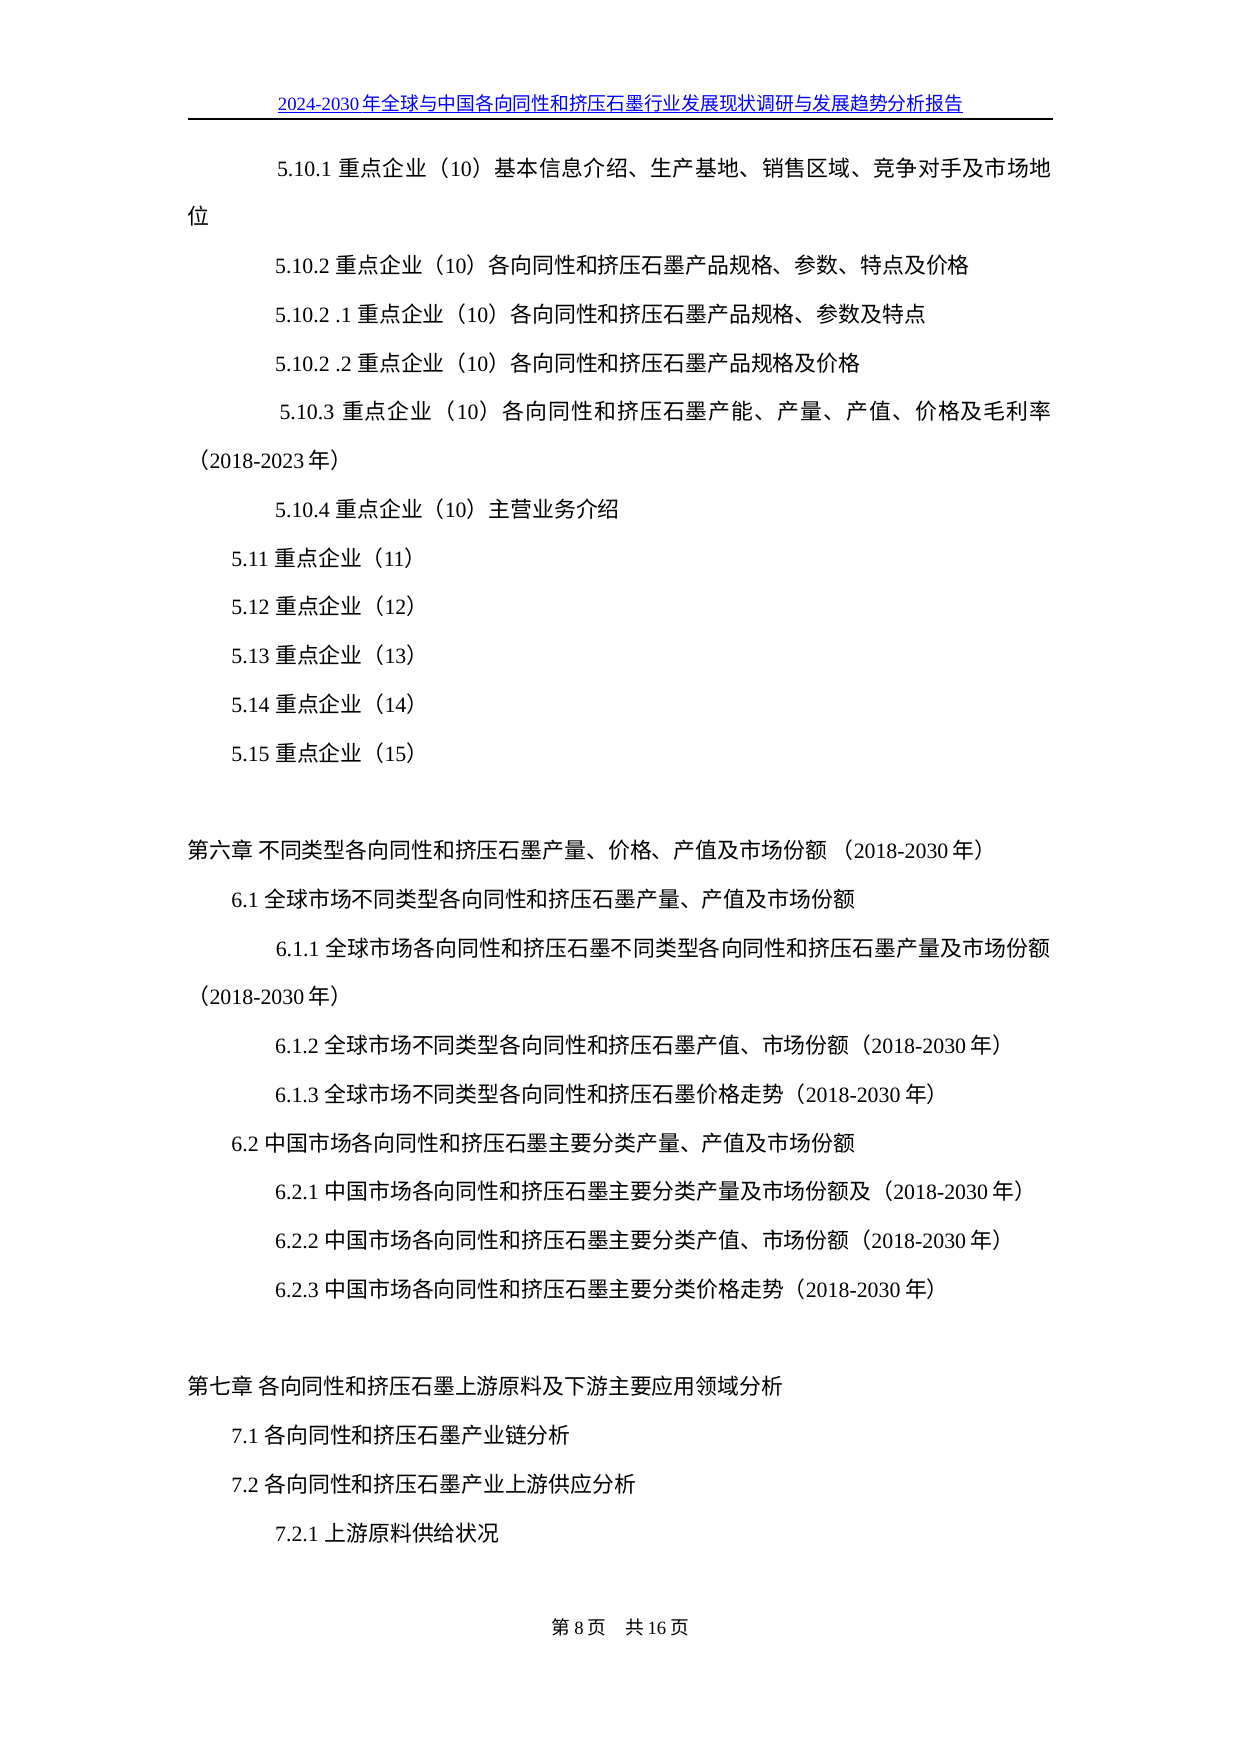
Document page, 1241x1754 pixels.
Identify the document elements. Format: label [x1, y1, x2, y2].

text [187, 150, 1053, 1548]
